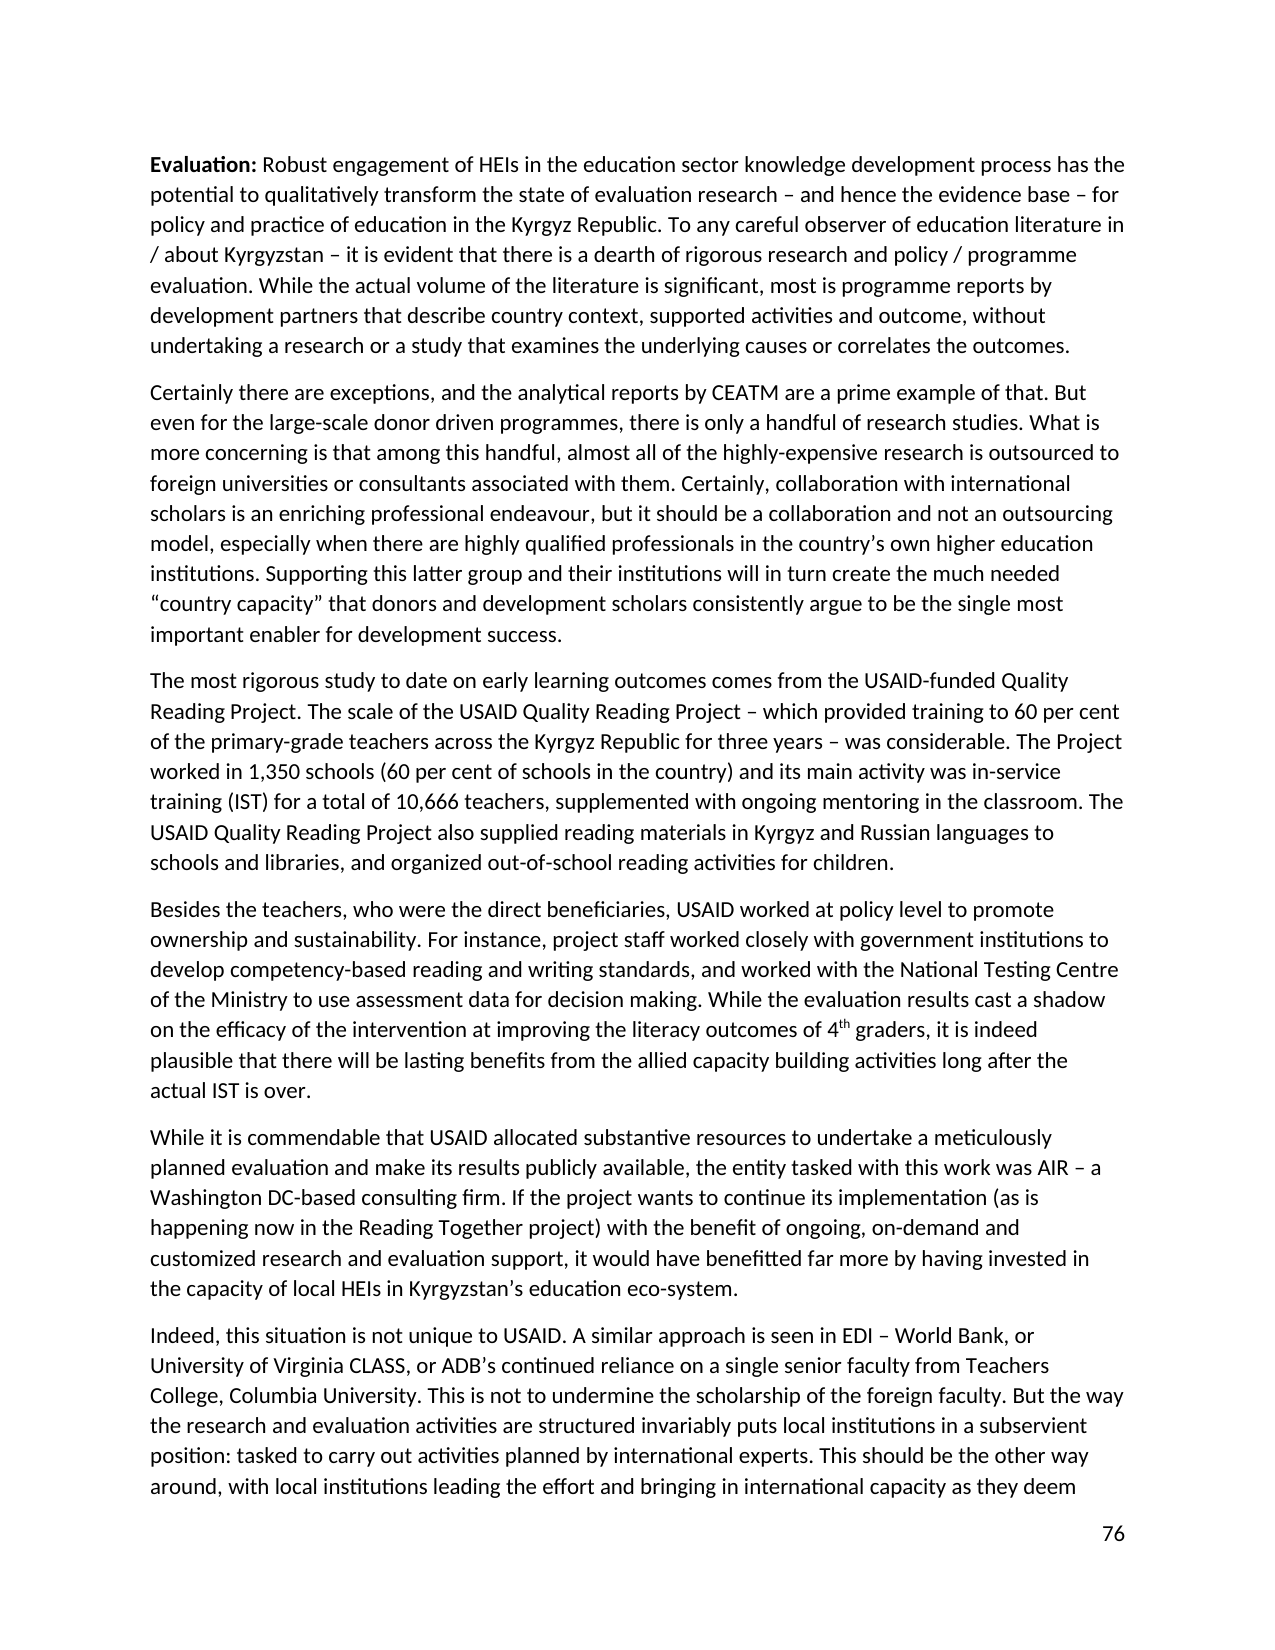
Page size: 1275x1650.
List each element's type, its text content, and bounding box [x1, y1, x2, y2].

text The most rigorous study to date on early learning outcomes comes from the USAID-funded Quality Reading Project. The scale of the USAID Quality Reading Project – which provided training to 60 per cent of the primary-grade teachers across the Kyrgyz Republic for three years – was considerable. The Project worked in 1,350 schools (60 per cent of schools in the country) and its main activity was in-service training (IST) for a total of 10,666 teachers, supplemented with ongoing mentoring in the classroom. The USAID Quality Reading Project also supplied reading materials in Kyrgyz and Russian languages to schools and libraries, and organized out-of-school reading activities for children. [150, 667, 1125, 876]
text While it is commendable that USAID allocated substantive resources to undertake a meticulously planned evaluation and make its results publicly available, the entity tasked with this work was AIR – a Washington DC-based consulting firm. If the project wants to continue its implementation (as is happening now in the Reading Together project) with the benefit of ongoing, on-demand and customized research and evaluation support, it would have benefitted far more by having invested in the capacity of local HEIs in Kyrgyzstan’s education eco-system. [150, 1123, 1125, 1302]
text Evaluation: Robust engagement of HEIs in the education sector knowledge development process has the potential to qualitatively transform the state of evaluation research – and hence the evidence base – for policy and practice of education in the Kyrgyz Republic. To any careful observer of education literature in / about Kyrgyzstan – it is evident that there is a dearth of rigorous research and policy / programme evaluation. While the actual volume of the literature is significant, most is programme reports by development partners that describe country context, supported activities and outcome, without undertaking a research or a study that examines the underlying causes or correlates the outcomes. [150, 150, 1125, 359]
text Besides the teachers, who were the direct beneficiaries, USAID worked at policy level to promote ownership and sustainability. For instance, project staff worked closely with government institutions to develop competency-based reading and writing standards, and worked with the National Testing Centre of the Ministry to use assessment data for decision making. While the evaluation results cast a shadow on the efficacy of the intervention at improving the literacy outcomes of 4th graders, it is indeed plausible that there will be lasting benefits from the allied capacity building activities long after the actual IST is over. [150, 895, 1125, 1104]
text Certainly there are exceptions, and the analytical reports by CEATM are a prime example of that. But even for the large-scale donor driven programmes, there is only a handful of research studies. What is more concerning is that among this handful, almost all of the highly-expensive research is outsourced to foreign universities or consultants associated with them. Certainly, collaboration with international scholars is an enriching professional endeavour, but it should be a collaboration and not an outsourcing model, especially when there are highly qualified professionals in the country’s own higher education institutions. Supporting this latter group and their institutions will in turn create the much needed “country capacity” that donors and development scholars consistently argue to be the single most important enabler for development success. [150, 378, 1125, 648]
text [150, 1321, 1125, 1500]
